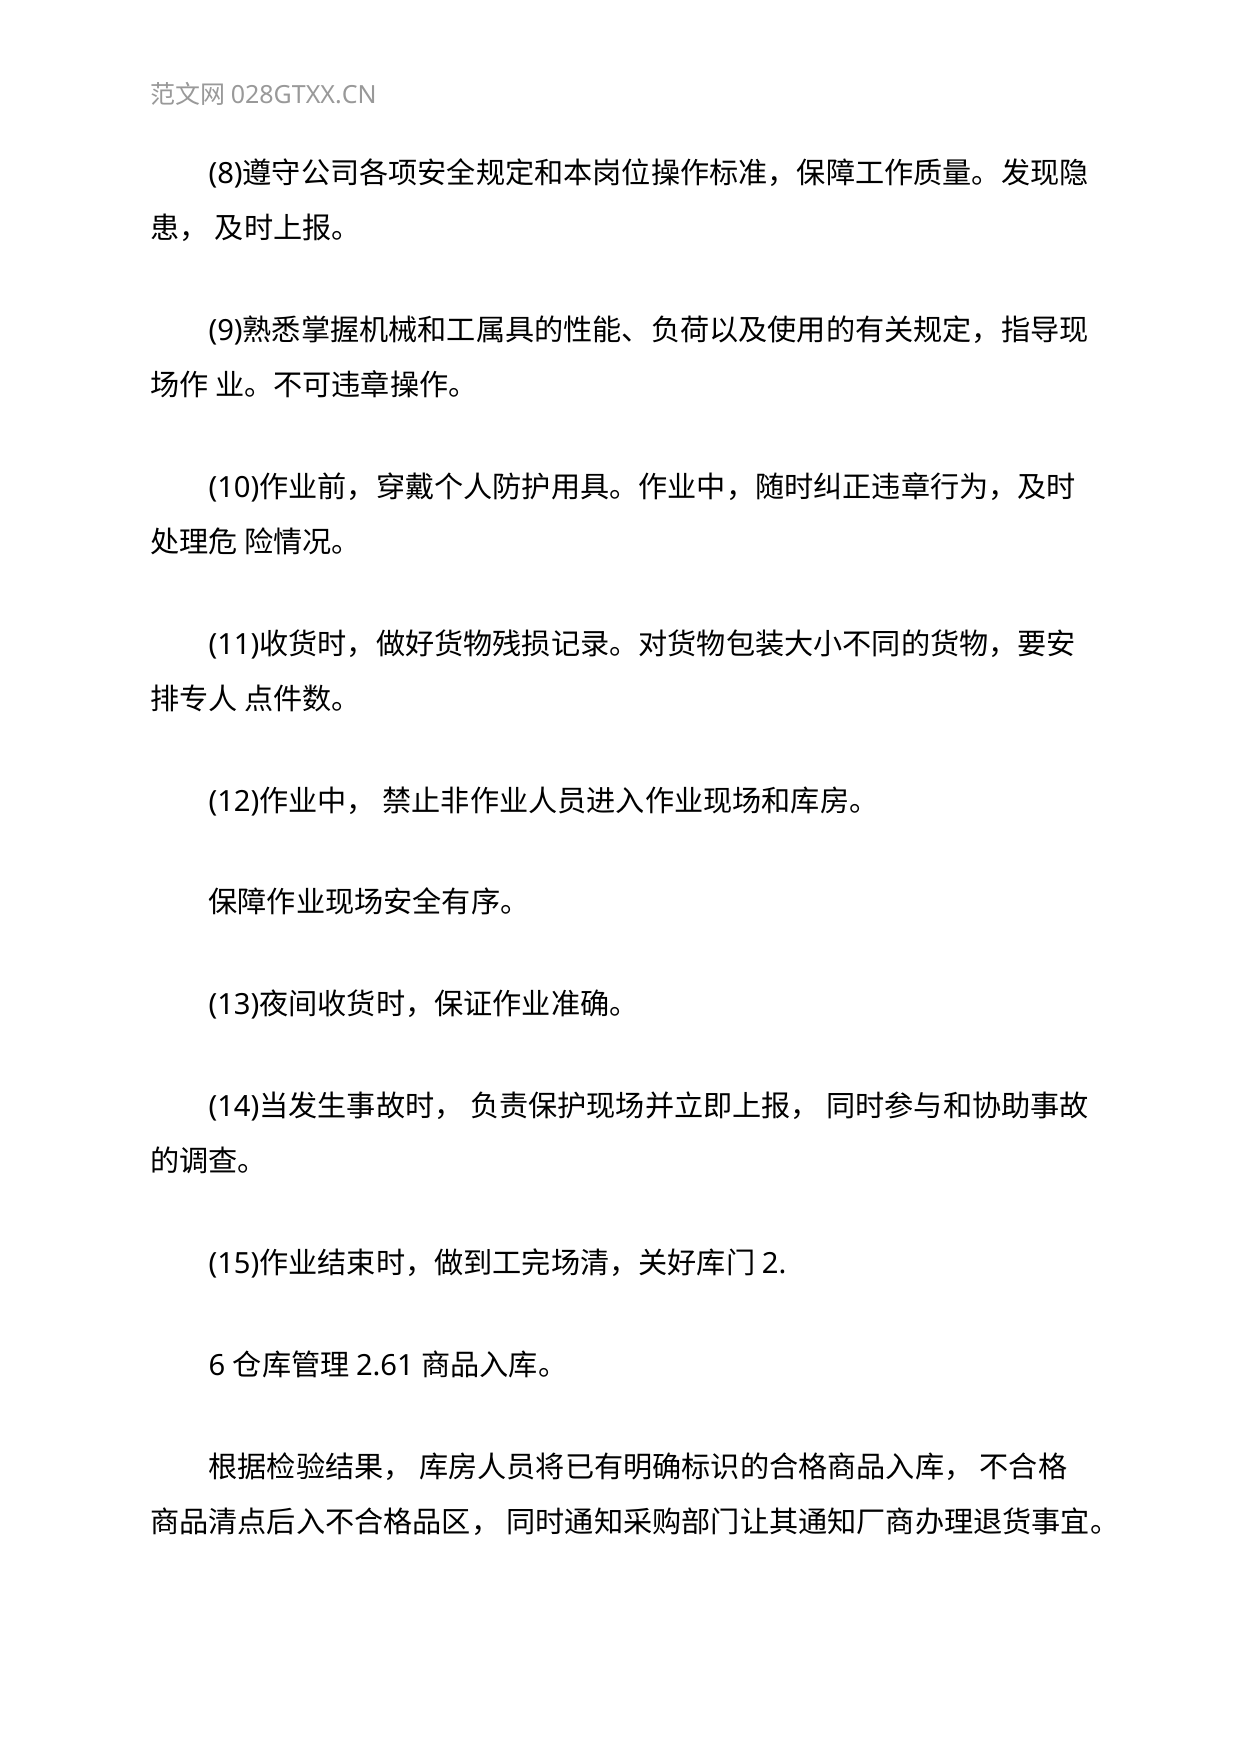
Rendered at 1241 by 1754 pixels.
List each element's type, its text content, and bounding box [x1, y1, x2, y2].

text (13)夜间收货时，保证作业准确。 [150, 981, 1090, 1023]
text (8)遵守公司各项安全规定和本岗位操作标准，保障工作质量。发现隐患， 及时上报。 [150, 150, 1090, 247]
text 根据检验结果， 库房人员将已有明确标识的合格商品入库， 不合格商品清点后入不合格品区， 同时通知采购部门让其通知厂商办理退货事宜。 [150, 1443, 1090, 1541]
text (14)当发生事故时， 负责保护现场并立即上报， 同时参与和协助事故的调查。 [150, 1083, 1090, 1180]
text 6 仓库管理 2.61 商品入库。 [150, 1342, 1090, 1384]
text (11)收货时，做好货物残损记录。对货物包装大小不同的货物，要安排专人 点件数。 [150, 620, 1090, 718]
text (9)熟悉掌握机械和工属具的性能、负荷以及使用的有关规定，指导现场作 业。不可违章操作。 [150, 307, 1090, 404]
text (12)作业中， 禁止非作业人员进入作业现场和库房。 [150, 777, 1090, 819]
text 保障作业现场安全有序。 [150, 879, 1090, 921]
text (15)作业结束时，做到工完场清，关好库门 2. [150, 1239, 1090, 1282]
text (10)作业前，穿戴个人防护用具。作业中，随时纠正违章行为，及时处理危 险情况。 [150, 463, 1090, 561]
